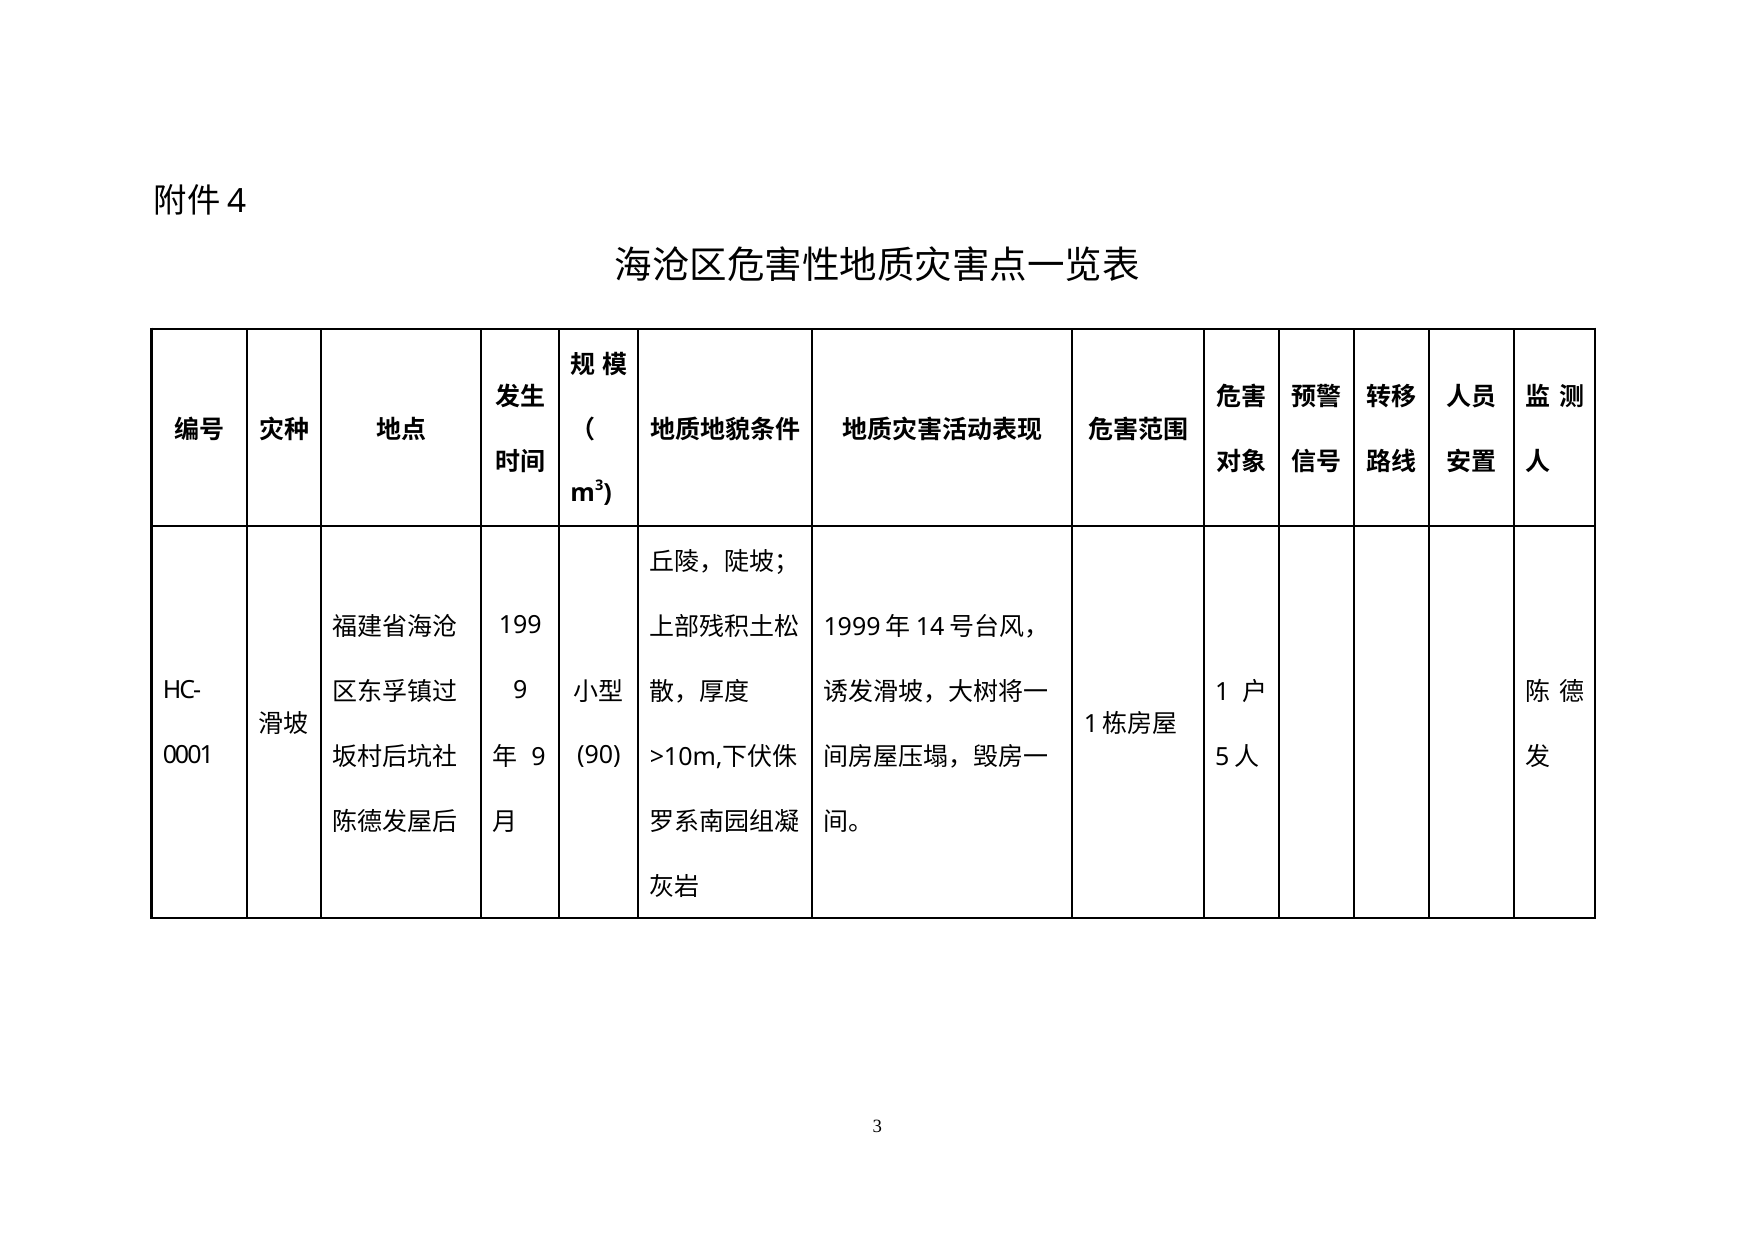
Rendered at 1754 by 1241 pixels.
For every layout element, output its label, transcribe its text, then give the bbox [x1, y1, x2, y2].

subtitle 海沧区危害性地质灾害点一览表 [153, 230, 1600, 295]
table_header 监测人 [1515, 330, 1594, 525]
table_header 人员 安置 [1430, 330, 1513, 525]
table_header 发生时间 [482, 330, 558, 525]
table_cell 1户5人 [1205, 527, 1278, 917]
table_cell 陈德发 [1515, 527, 1594, 917]
table_header 地点 [322, 330, 480, 525]
table_header 编号 [153, 330, 246, 525]
table_header 危害范围 [1073, 330, 1203, 525]
table_cell 小型(90) [560, 527, 637, 917]
table_header 灾种 [248, 330, 320, 525]
table_cell HC-0001 [153, 527, 246, 917]
table_cell 1栋房屋 [1073, 527, 1203, 917]
subtitle 附件4 [153, 165, 1600, 230]
table_cell 滑坡 [248, 527, 320, 917]
table_header 规模（m3) [560, 330, 637, 525]
table_cell [1355, 527, 1428, 917]
table_cell 丘陵，陡坡；上部残积土松散，厚度>10m,下伏侏罗系南园组凝灰岩 [639, 527, 811, 917]
table_header 预警 信号 [1280, 330, 1353, 525]
table_cell 福建省海沧区东孚镇过坂村后坑社陈德发屋后 [322, 527, 480, 917]
table_header 转移 路线 [1355, 330, 1428, 525]
table_header 危害对象 [1205, 330, 1278, 525]
table_cell [1430, 527, 1513, 917]
table_cell [1280, 527, 1353, 917]
table_cell 1999 年9月 [482, 527, 558, 917]
table_header 地质地貌条件 [639, 330, 811, 525]
table_header 地质灾害活动表现 [813, 330, 1071, 525]
table_cell 1999年14号台风，诱发滑坡，大树将一间房屋压塌，毁房一间。 [813, 527, 1071, 917]
